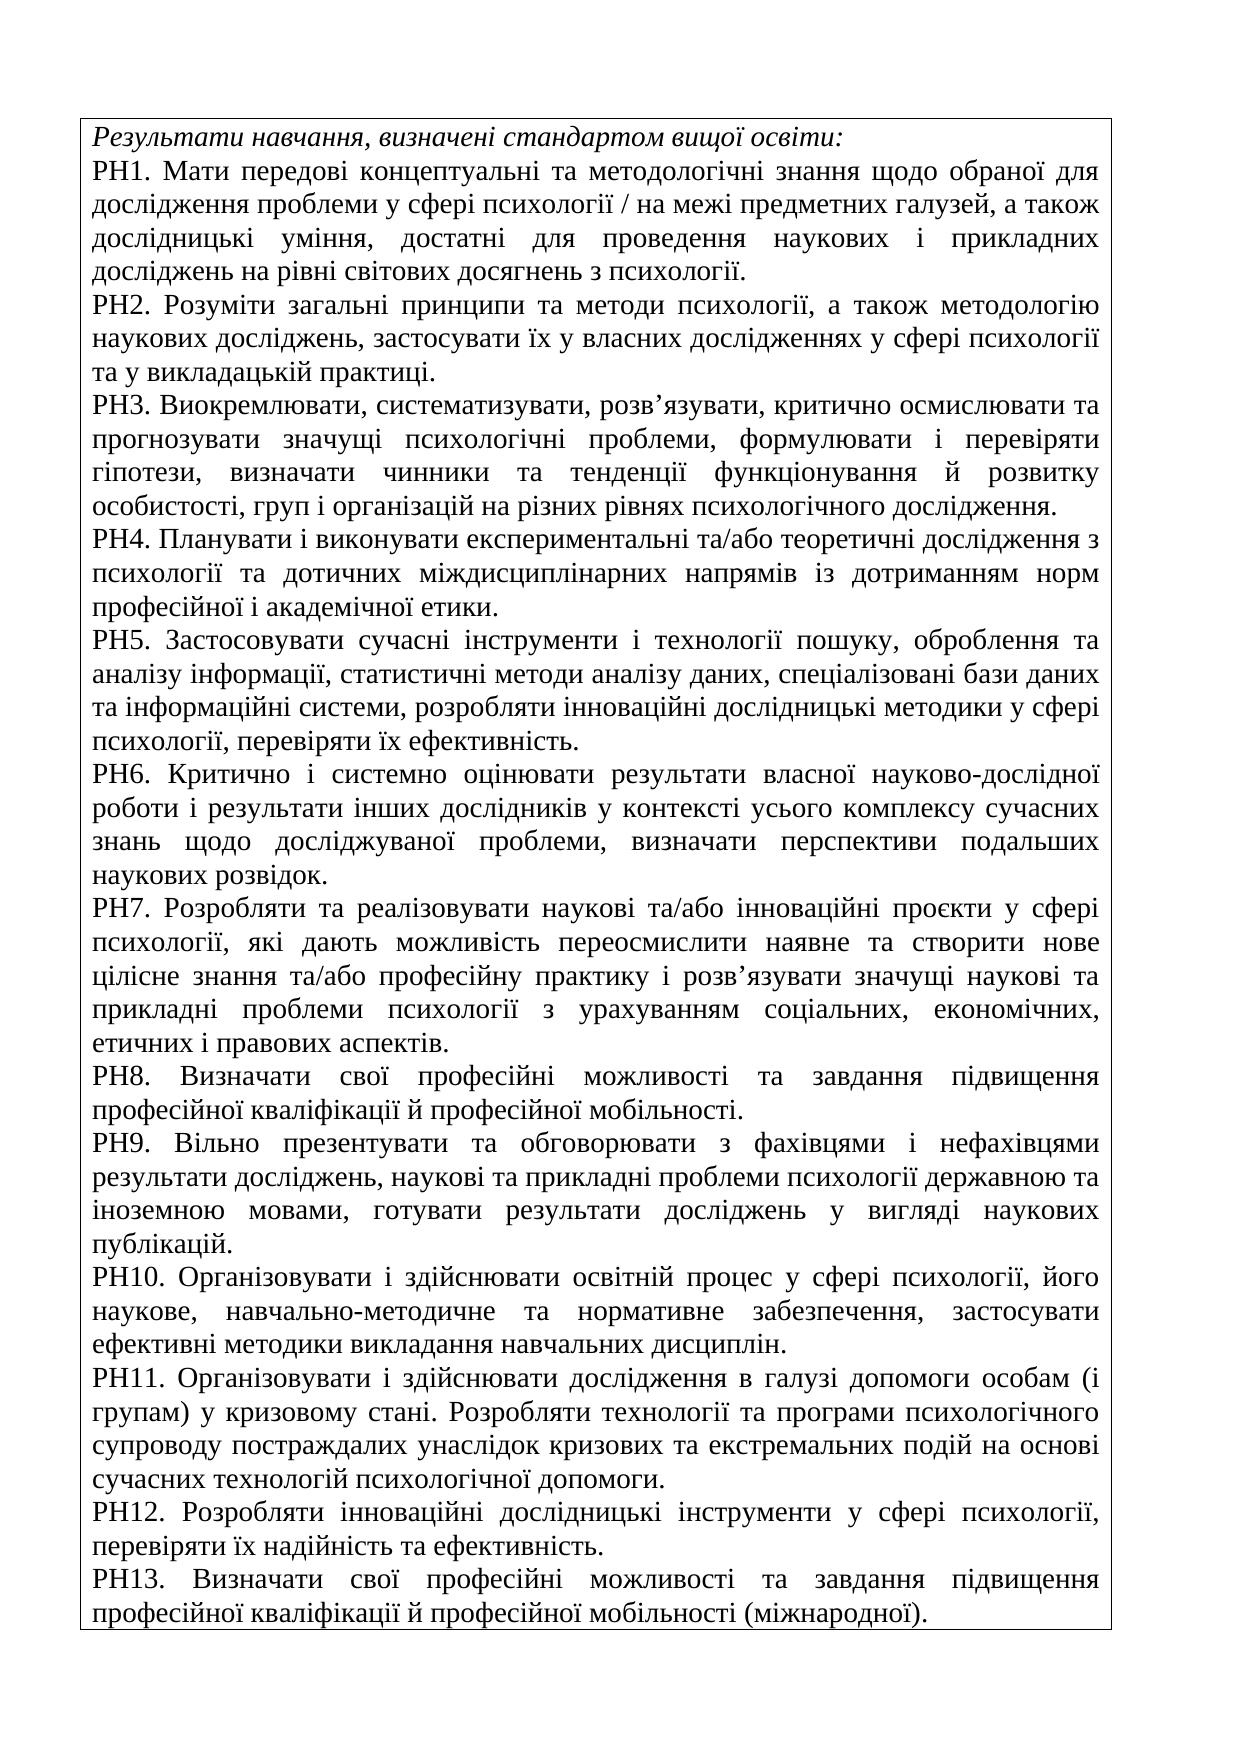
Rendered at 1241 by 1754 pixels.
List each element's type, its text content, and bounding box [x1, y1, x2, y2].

table_cell Результати навчання, визначені стандартом вищої освіти: РН1. Мати передові концептуальні та методологічні знання щодо обраної для дослідження проблеми у сфері психології / на межі предметних галузей, а також дослідницькі уміння, достатні для проведення наукових і прикладних досліджень на рівні світових досягнень з психології. РН2. Розуміти загальні принципи та методи психології, а також методологію наукових досліджень, застосувати їх у власних дослідженнях у сфері психології та у викладацькій практиці. РН3. Виокремлювати, систематизувати, розв’язувати, критично осмислювати та прогнозувати значущі психологічні проблеми, формулювати і перевіряти гіпотези, визначати чинники та тенденції функціонування й розвитку особистості, груп і організацій на різних рівнях психологічного дослідження. РН4. Планувати і виконувати експериментальні та/або теоретичні дослідження з психології та дотичних міждисциплінарних напрямів із дотриманням норм професійної і академічної етики. РН5. Застосовувати сучасні інструменти і технології пошуку, оброблення та аналізу інформації, статистичні методи аналізу даних, спеціалізовані бази даних та інформаційні системи, розробляти інноваційні дослідницькі методики у сфері психології, перевіряти їх ефективність. РН6. Критично і системно оцінювати результати власної науково-дослідної роботи і результати інших дослідників у контексті усього комплексу сучасних знань щодо досліджуваної проблеми, визначати перспективи подальших наукових розвідок. РН7. Розробляти та реалізовувати наукові та/або інноваційні проєкти у сфері психології, які дають можливість переосмислити наявне та створити нове цілісне знання та/або професійну практику і розв’язувати значущі наукові та прикладні проблеми психології з урахуванням соціальних, економічних, етичних і правових аспектів. РН8. Визначати свої професійні можливості та завдання підвищення професійної кваліфікації й професійної мобільності. РН9. Вільно презентувати та обговорювати з фахівцями і нефахівцями результати досліджень, наукові та прикладні проблеми психології державною та іноземною мовами, готувати результати досліджень у вигляді наукових публікацій. РН10. Організовувати і здійснювати освітній процес у сфері психології, його наукове, навчально-методичне та нормативне забезпечення, застосувати ефективні методики викладання навчальних дисциплін. РН11. Організовувати і здійснювати дослідження в галузі допомоги особам (і групам) у кризовому стані. Розробляти технології та програми психологічного супроводу постраждалих унаслідок кризових та екстремальних подій на основі сучасних технологій психологічної допомоги. РН12. Розробляти інноваційні дослідницькі інструменти у сфері психології, перевіряти їх надійність та ефективність. РН13. Визначати свої професійні можливості та завдання підвищення професійної кваліфікації й професійної мобільності (міжнародної). [81, 119, 1111, 1628]
